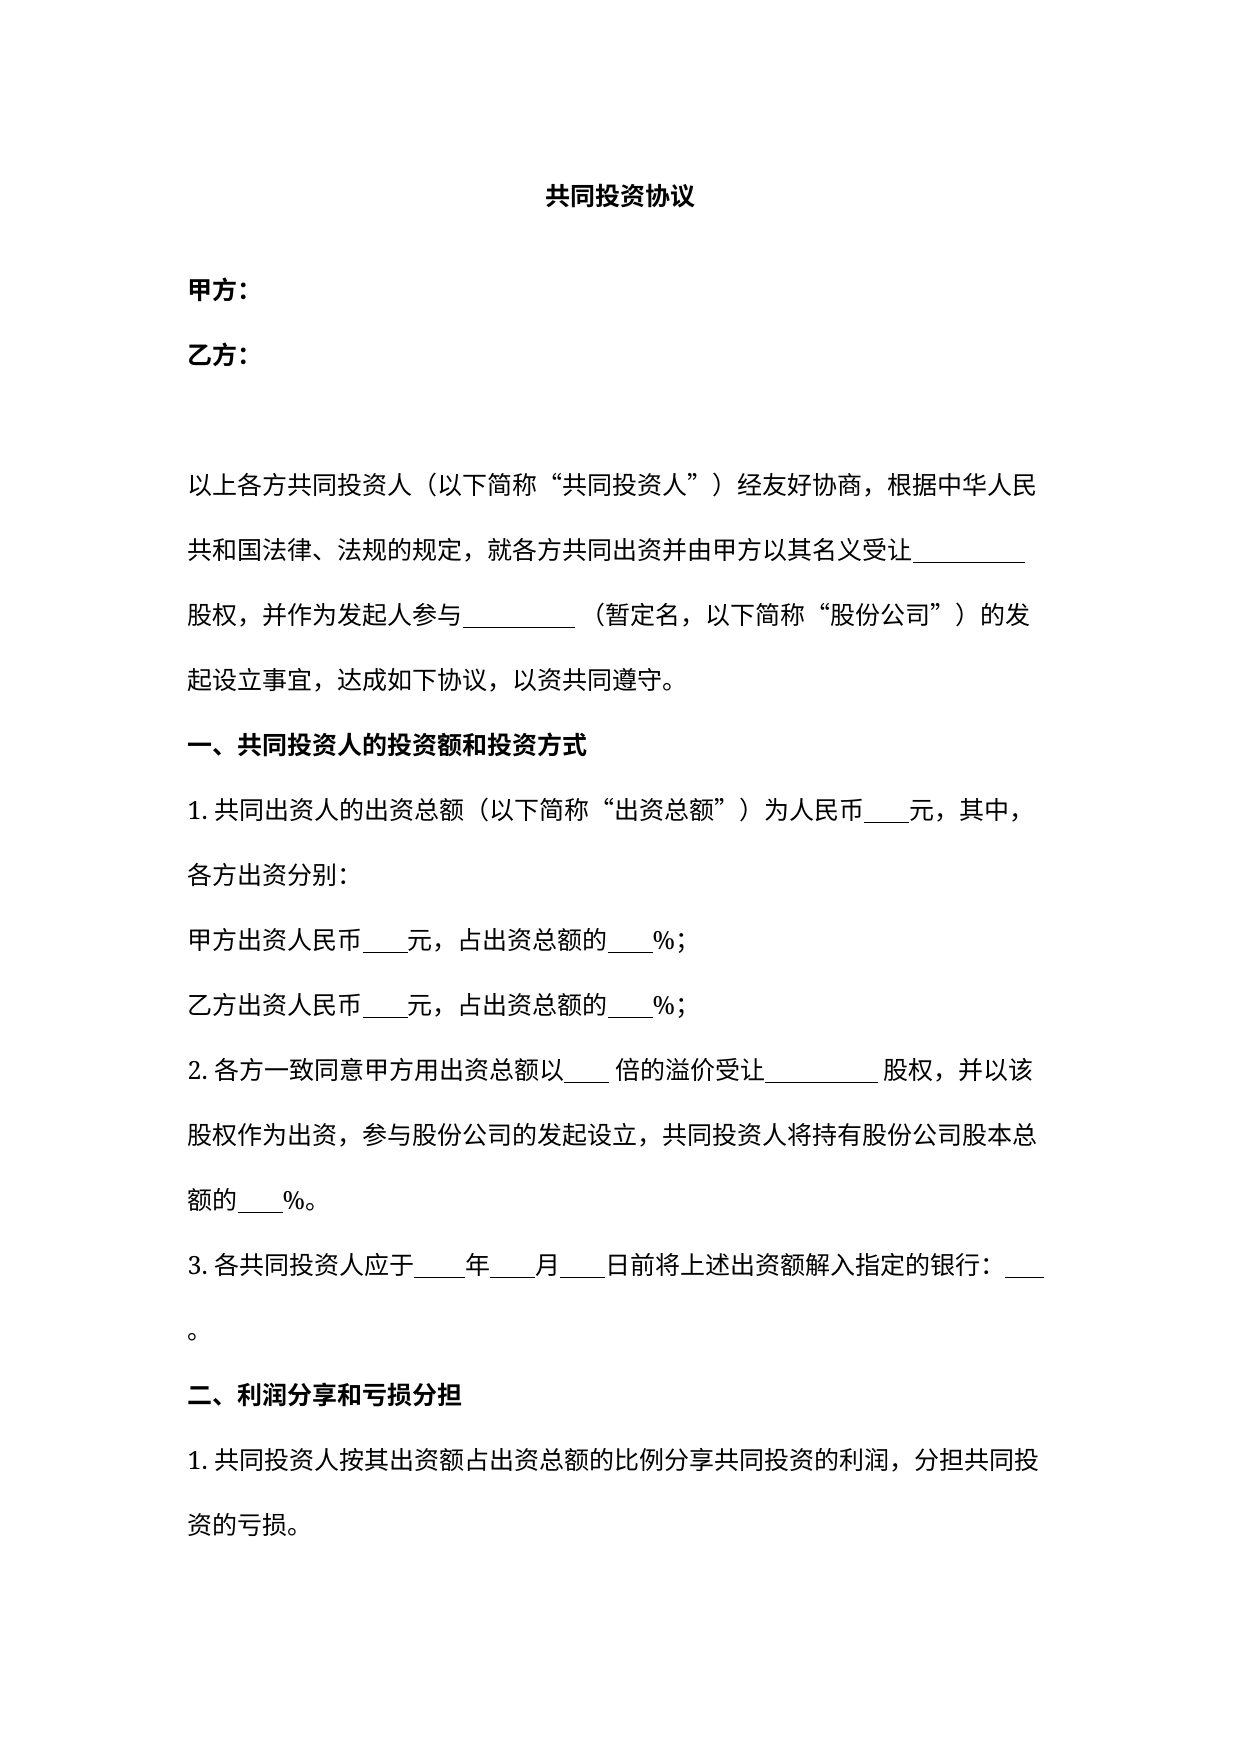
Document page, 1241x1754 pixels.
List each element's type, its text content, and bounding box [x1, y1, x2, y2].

text 乙方： [187, 321, 1053, 386]
text 以上各方共同投资人（以下简称“共同投资人”）经友好协商，根据中华人民共和国法律、法规的规定，就各方共同出资并由甲方以其名义受让 股权，并作为发起人参与 （暂定名，以下简称“股份公司”）的发起设立事宜，达成如下协议，以资共同遵守。 [187, 451, 1053, 711]
text 2. 各方一致同意甲方用出资总额以 倍的溢价受让 股权，并以该股权作为出资，参与股份公司的发起设立，共同投资人将持有股份公司股本总额的 %。 [187, 1036, 1053, 1231]
text 甲方： [187, 256, 1053, 321]
text 1. 共同出资人的出资总额（以下简称“出资总额”）为人民币 元，其中，各方出资分别： [187, 776, 1053, 906]
text 3. 各共同投资人应于 年 月 日前将上述出资额解入指定的银行： 。 [187, 1231, 1053, 1361]
text 二、利润分享和亏损分担 [187, 1361, 1053, 1426]
text 乙方出资人民币 元，占出资总额的 %； [187, 971, 1053, 1036]
text 1. 共同投资人按其出资额占出资总额的比例分享共同投资的利润，分担共同投资的亏损。 [187, 1426, 1053, 1556]
subtitle 共同投资协议 [187, 162, 1053, 227]
text 一、共同投资人的投资额和投资方式 [187, 711, 1053, 776]
text 甲方出资人民币 元，占出资总额的 %； [187, 906, 1053, 971]
